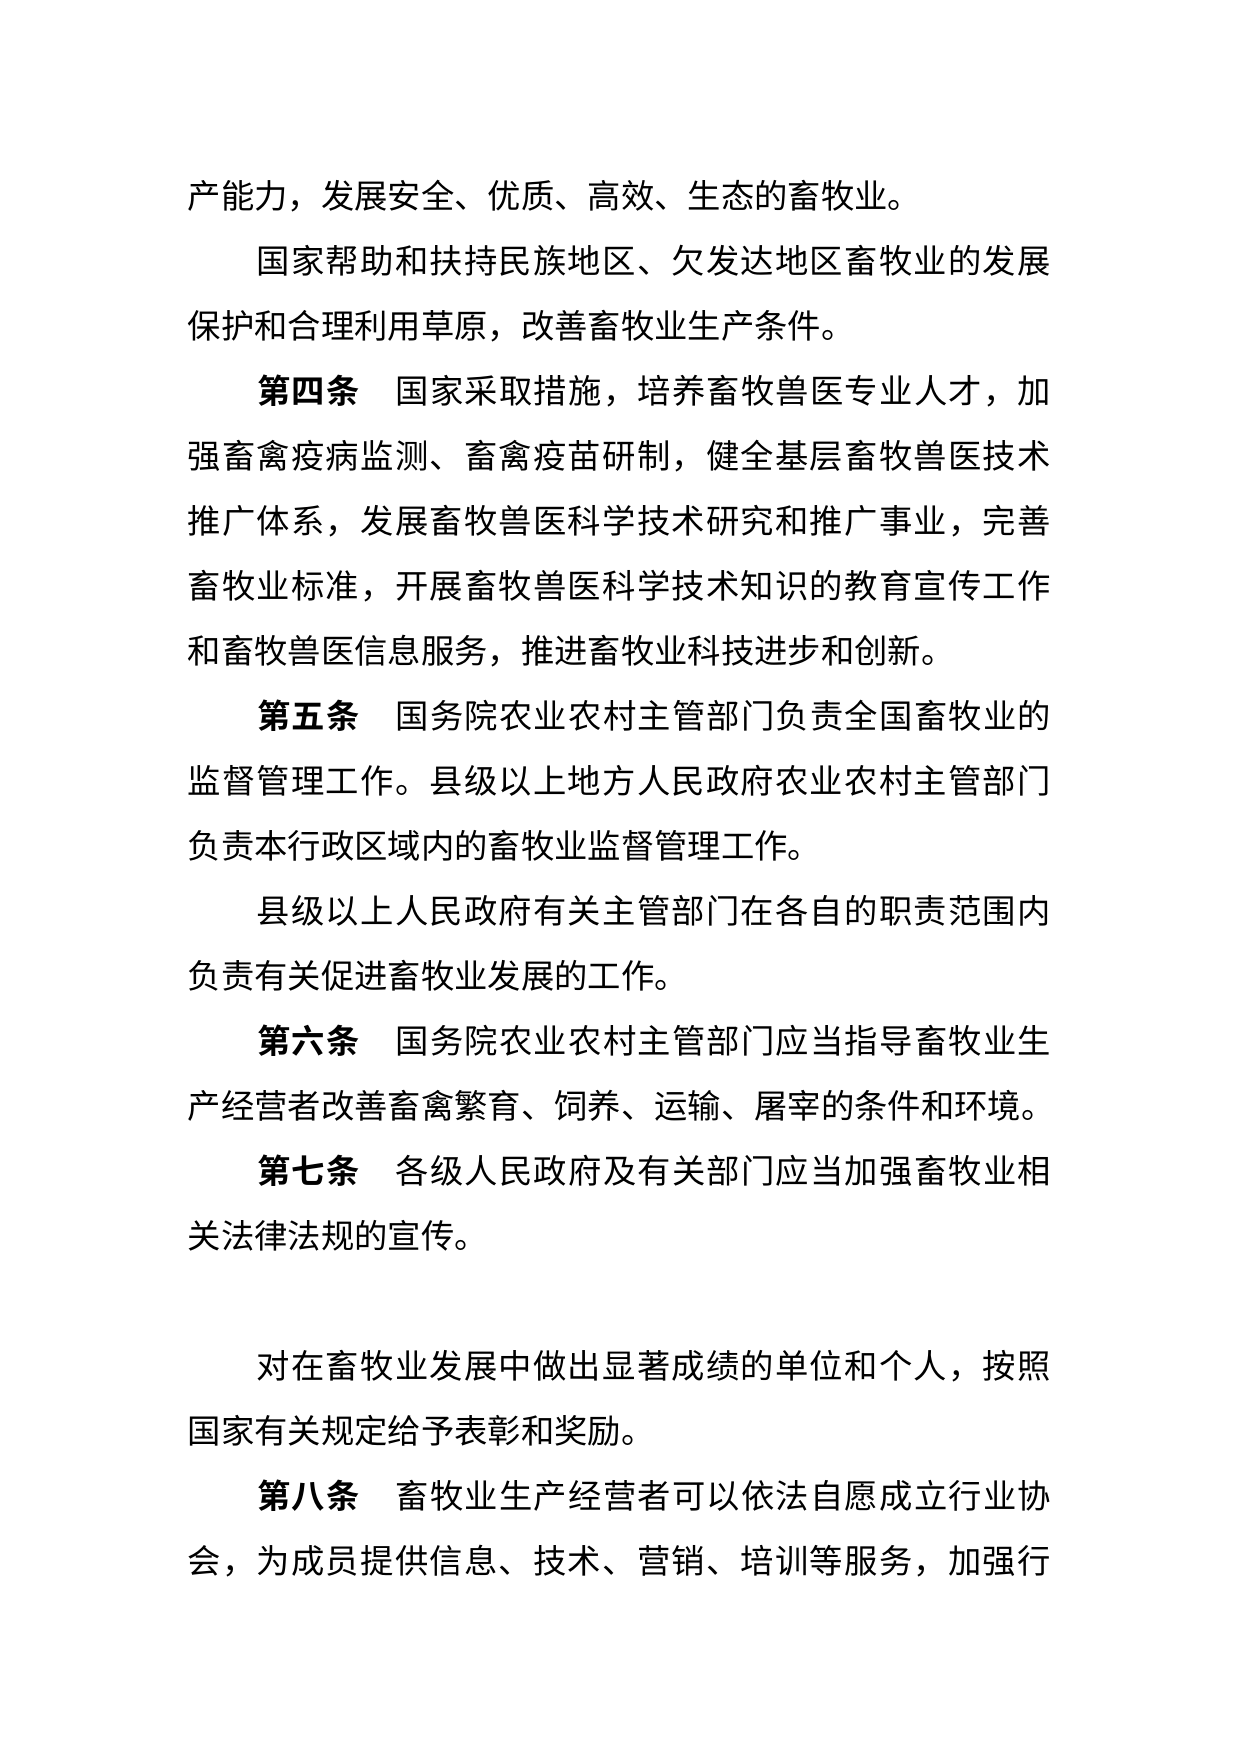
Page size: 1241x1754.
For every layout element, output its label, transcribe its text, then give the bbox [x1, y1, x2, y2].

text 第七条 各级人民政府及有关部门应当加强畜牧业相关法律法规的宣传。 [187, 1137, 1053, 1267]
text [187, 162, 1053, 227]
text 第六条 国务院农业农村主管部门应当指导畜牧业生产经营者改善畜禽繁育、饲养、运输、屠宰的条件和环境。 [187, 1007, 1053, 1137]
text 第四条 国家采取措施，培养畜牧兽医专业人才，加强畜禽疫病监测、畜禽疫苗研制，健全基层畜牧兽医技术推广体系，发展畜牧兽医科学技术研究和推广事业，完善畜牧业标准，开展畜牧兽医科学技术知识的教育宣传工作和畜牧兽医信息服务，推进畜牧业科技进步和创新。 [187, 357, 1053, 682]
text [187, 1462, 1053, 1592]
text 第五条 国务院农业农村主管部门负责全国畜牧业的监督管理工作。县级以上地方人民政府农业农村主管部门负责本行政区域内的畜牧业监督管理工作。 [187, 682, 1053, 877]
text 对在畜牧业发展中做出显著成绩的单位和个人，按照国家有关规定给予表彰和奖励。 [187, 1332, 1053, 1462]
text 国家帮助和扶持民族地区、欠发达地区畜牧业的发展，保护和合理利用草原，改善畜牧业生产条件。 [187, 227, 1053, 357]
text 县级以上人民政府有关主管部门在各自的职责范围内，负责有关促进畜牧业发展的工作。 [187, 877, 1053, 1007]
